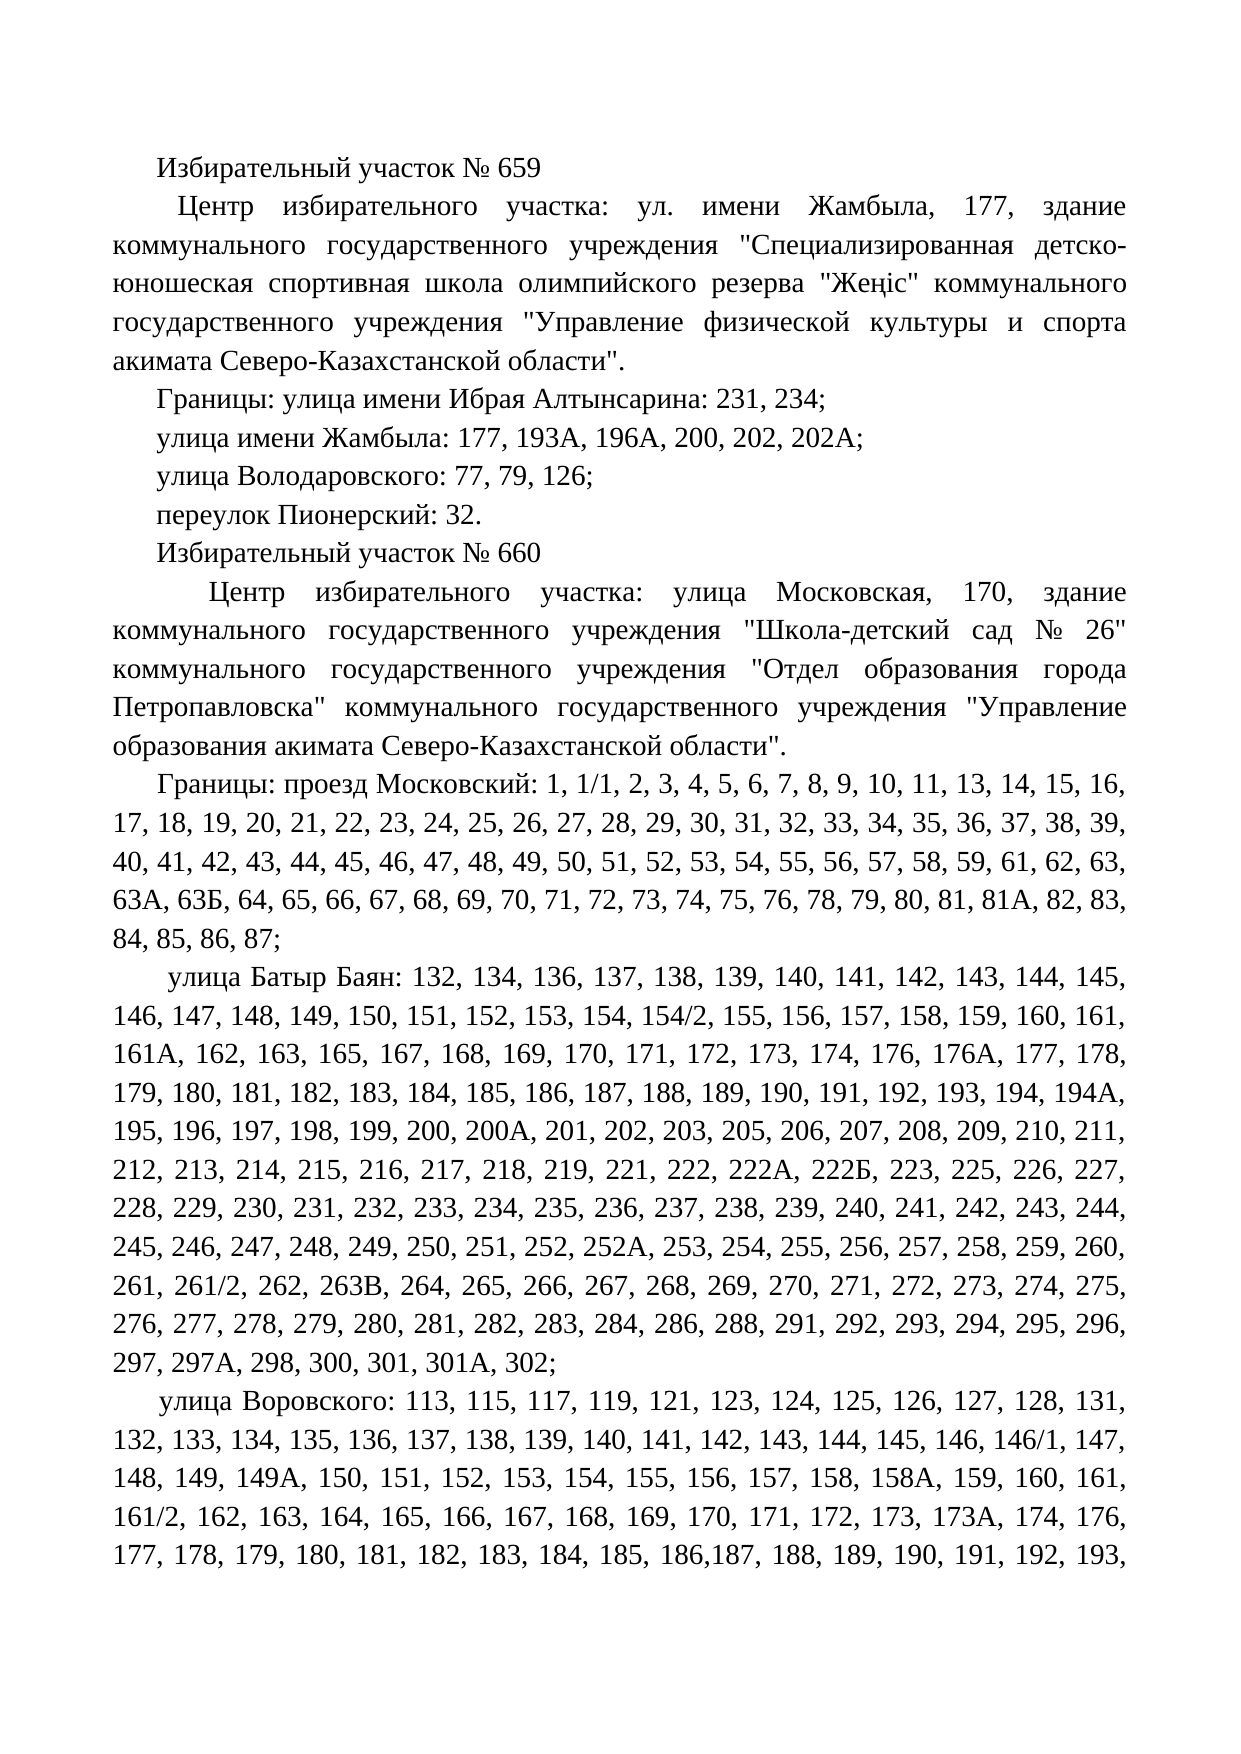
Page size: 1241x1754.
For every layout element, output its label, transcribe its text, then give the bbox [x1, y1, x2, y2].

text Границы: проезд Московский: 1, 1/1, 2, 3, 4, 5, 6, 7, 8, 9, 10, 11, 13, 14, 15, 16, 17, 18, 19, 20, 21, 22, 23, 24, 25, 26, 27, 28, 29, 30, 31, 32, 33, 34, 35, 36, 37, 38, 39, 40, 41, 42, 43, 44, 45, 46, 47, 48, 49, 50, 51, 52, 53, 54, 55, 56, 57, 58, 59, 61, 62, 63, 63А, 63Б, 64, 65, 66, 67, 68, 69, 70, 71, 72, 73, 74, 75, 76, 78, 79, 80, 81, 81А, 82, 83, 84, 85, 86, 87; [112, 767, 1128, 954]
text Избирательный участок № 660 [112, 535, 1128, 569]
text Центр избирательного участка: ул. имени Жамбыла, 177, здание коммунального государственного учреждения "Специализированная детско-юношеская спортивная школа олимпийского резерва "Жеңіс" коммунального государственного учреждения "Управление физической культуры и спорта акимата Северо-Казахстанской области". [112, 188, 1128, 376]
text Границы: улица имени Ибрая Алтынсарина: 231, 234; [112, 381, 1128, 415]
text улица имени Жамбыла: 177, 193А, 196А, 200, 202, 202А; [112, 420, 1128, 453]
text Избирательный участок № 659 [112, 150, 1128, 183]
text переулок Пионерский: 32. [112, 497, 1128, 530]
text Центр избирательного участка: улица Московская, 170, здание коммунального государственного учреждения "Школа-детский сад № 26" коммунального государственного учреждения "Отдел образования города Петропавловска" коммунального государственного учреждения "Управление образования акимата Северо-Казахстанской области". [112, 574, 1128, 762]
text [112, 1383, 1128, 1571]
text улица Володаровского: 77, 79, 126; [112, 458, 1128, 492]
text улица Батыр Баян: 132, 134, 136, 137, 138, 139, 140, 141, 142, 143, 144, 145, 146, 147, 148, 149, 150, 151, 152, 153, 154, 154/2, 155, 156, 157, 158, 159, 160, 161, 161А, 162, 163, 165, 167, 168, 169, 170, 171, 172, 173, 174, 176, 176А, 177, 178, 179, 180, 181, 182, 183, 184, 185, 186, 187, 188, 189, 190, 191, 192, 193, 194, 194А, 195, 196, 197, 198, 199, 200, 200А, 201, 202, 203, 205, 206, 207, 208, 209, 210, 211, 212, 213, 214, 215, 216, 217, 218, 219, 221, 222, 222А, 222Б, 223, 225, 226, 227, 228, 229, 230, 231, 232, 233, 234, 235, 236, 237, 238, 239, 240, 241, 242, 243, 244, 245, 246, 247, 248, 249, 250, 251, 252, 252А, 253, 254, 255, 256, 257, 258, 259, 260, 261, 261/2, 262, 263В, 264, 265, 266, 267, 268, 269, 270, 271, 272, 273, 274, 275, 276, 277, 278, 279, 280, 281, 282, 283, 284, 286, 288, 291, 292, 293, 294, 295, 296, 297, 297А, 298, 300, 301, 301А, 302; [112, 959, 1128, 1378]
